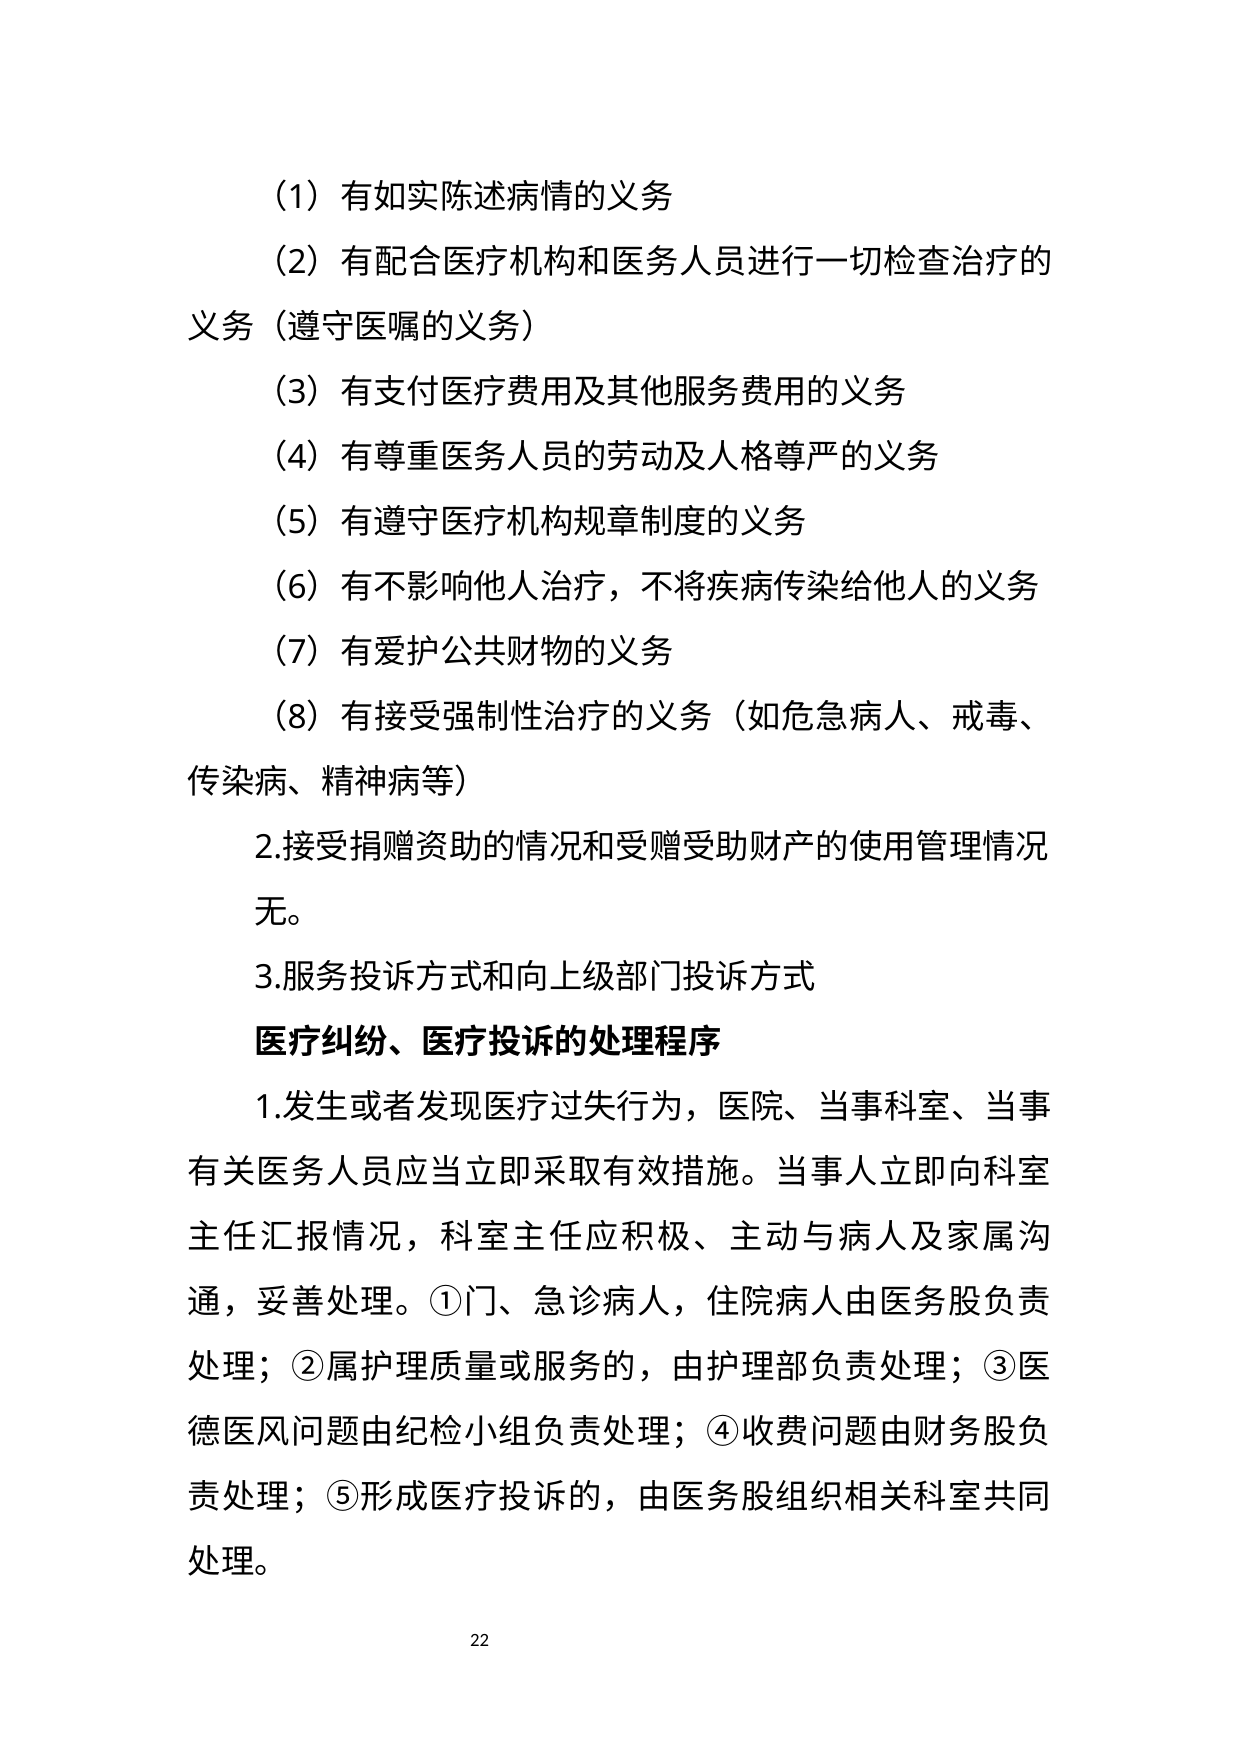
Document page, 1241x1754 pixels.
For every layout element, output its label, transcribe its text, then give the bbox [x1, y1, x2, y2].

list 有遵守医疗机构规章制度的义务 [187, 487, 1053, 552]
list 有如实陈述病情的义务 [187, 162, 1053, 227]
list 有不影响他人治疗，不将疾病传染给他人的义务 [187, 552, 1053, 617]
list 有配合医疗机构和医务人员进行一切检查治疗的义务（遵守医嘱的义务） [187, 227, 1053, 357]
list 2.接受捐赠资助的情况和受赠受助财产的使用管理情况 [187, 812, 1053, 877]
text 1.发生或者发现医疗过失行为，医院、当事科室、当事有关医务人员应当立即采取有效措施。当事人立即向科室主任汇报情况，科室主任应积极、主动与病人及家属沟通，妥善处理。①门、急诊病人，住院病人由医务股负责处理；②属护理质量或服务的，由护理部负责处理；③医德医风问题由纪检小组负责处理；④收费问题由财务股负责处理；⑤形成医疗投诉的，由医务股组织相关科室共同处理。 [187, 1072, 1053, 1592]
text 无。 [187, 877, 1053, 942]
list 有尊重医务人员的劳动及人格尊严的义务 [187, 422, 1053, 487]
list 有接受强制性治疗的义务（如危急病人、戒毒、传染病、精神病等） [187, 682, 1053, 812]
list 3.服务投诉方式和向上级部门投诉方式 [187, 942, 1053, 1007]
list 有支付医疗费用及其他服务费用的义务 [187, 357, 1053, 422]
text 医疗纠纷、医疗投诉的处理程序 [187, 1007, 1053, 1072]
list 有爱护公共财物的义务 [187, 617, 1053, 682]
